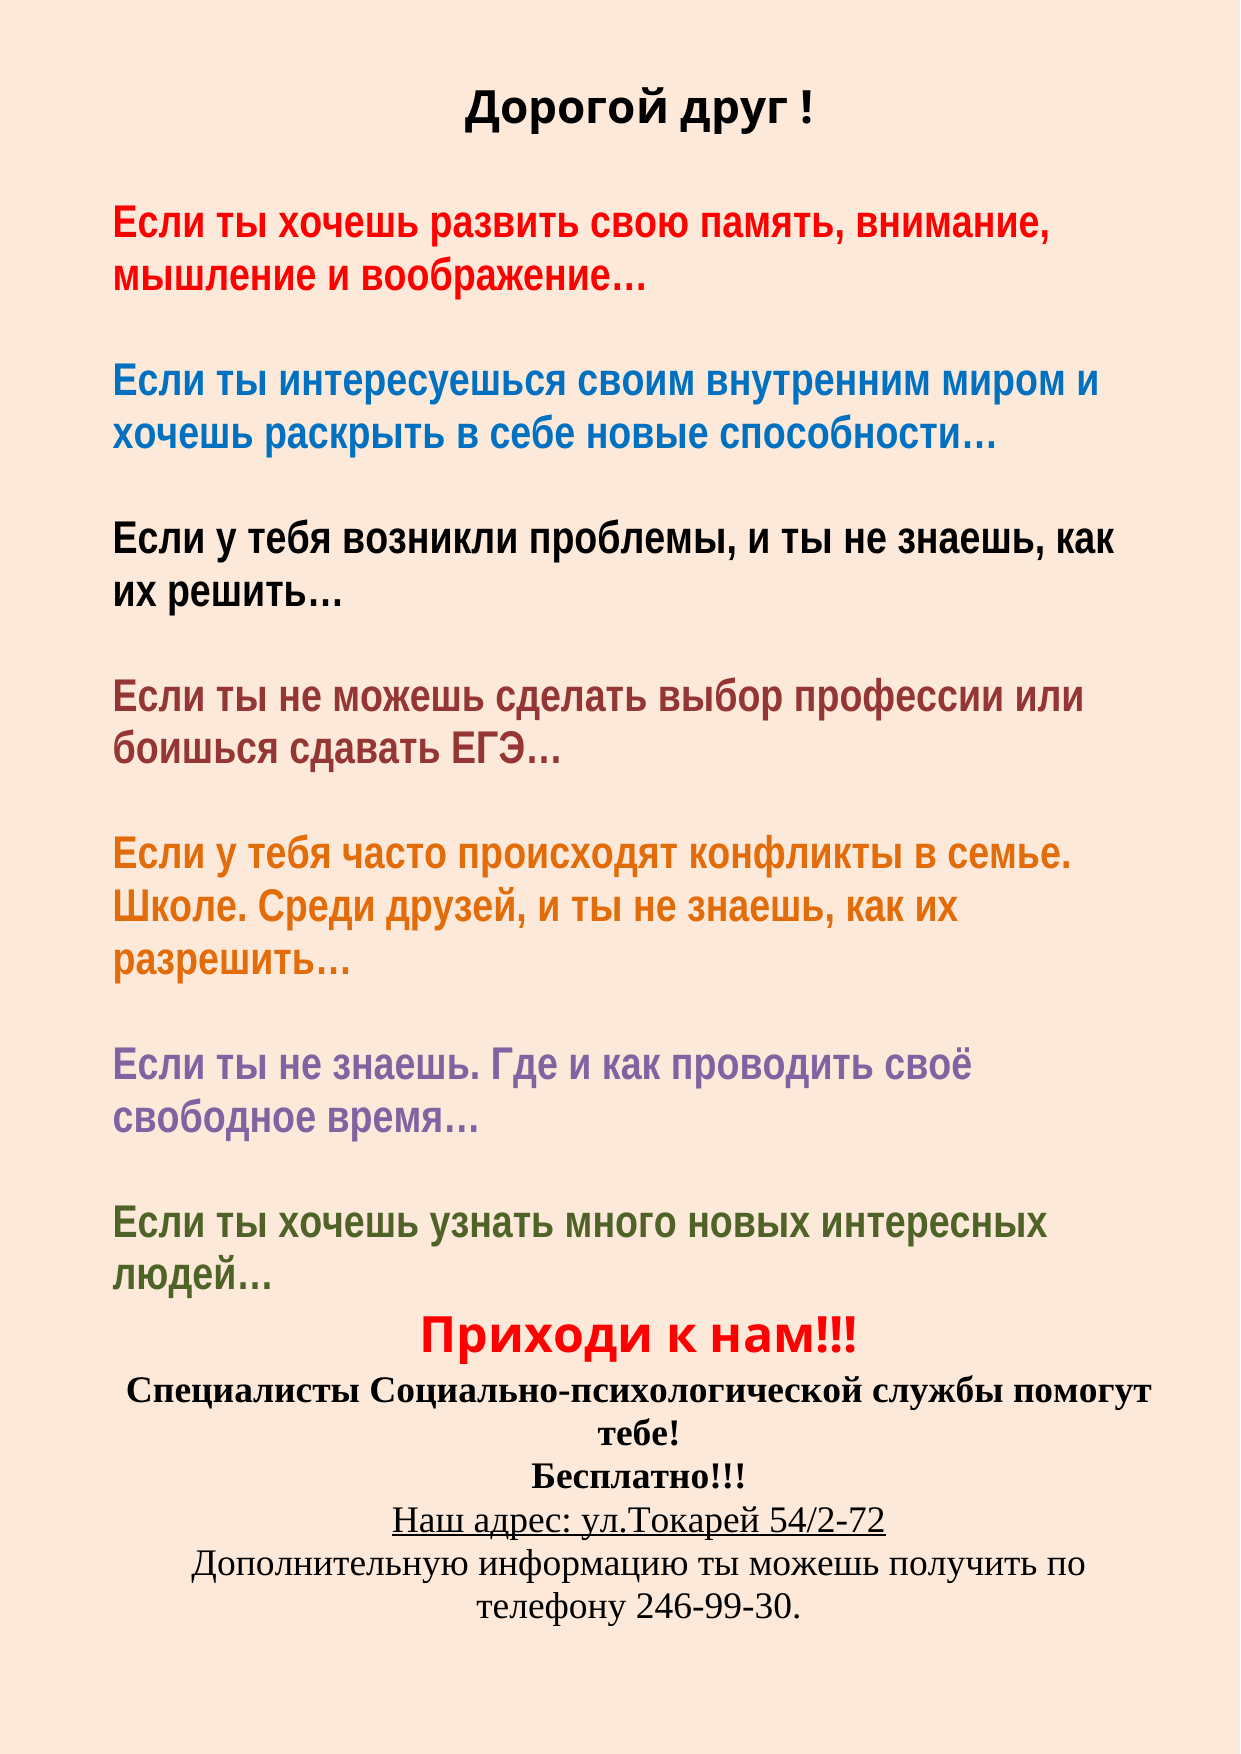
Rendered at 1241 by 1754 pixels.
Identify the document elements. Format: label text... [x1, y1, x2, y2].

text Бесплатно!!! [112, 1454, 1165, 1497]
text Если ты интересуешься своим внутренним миром и хочешь раскрыть в себе новые способности… [112, 353, 1165, 458]
text Если ты хочешь узнать много новых интересных людей… [112, 1194, 1165, 1299]
text Если ты не можешь сделать выбор профессии или боишься сдавать ЕГЭ… [112, 668, 1165, 773]
text Если ты хочешь развить свою память, внимание, мышление и воображение… [112, 195, 1165, 300]
text Приходи к нам!!! [112, 1299, 1165, 1368]
text Дорогой друг ! [112, 75, 1165, 137]
text Специалисты Социально-психологической службы помогут тебе! [112, 1368, 1165, 1454]
text Если у тебя часто происходят конфликты в семье. Школе. Среди друзей, и ты не знаешь, как их разрешить… [112, 826, 1165, 984]
text Наш адрес: ул.Токарей 54/2-72 [112, 1497, 1165, 1540]
text Если ты не знаешь. Где и как проводить своё свободное время… [112, 1036, 1165, 1142]
text Если у тебя возникли проблемы, и ты не знаешь, как их решить… [112, 510, 1165, 616]
text Дополнительную информацию ты можешь получить по телефону 246-99-30. [112, 1540, 1165, 1626]
